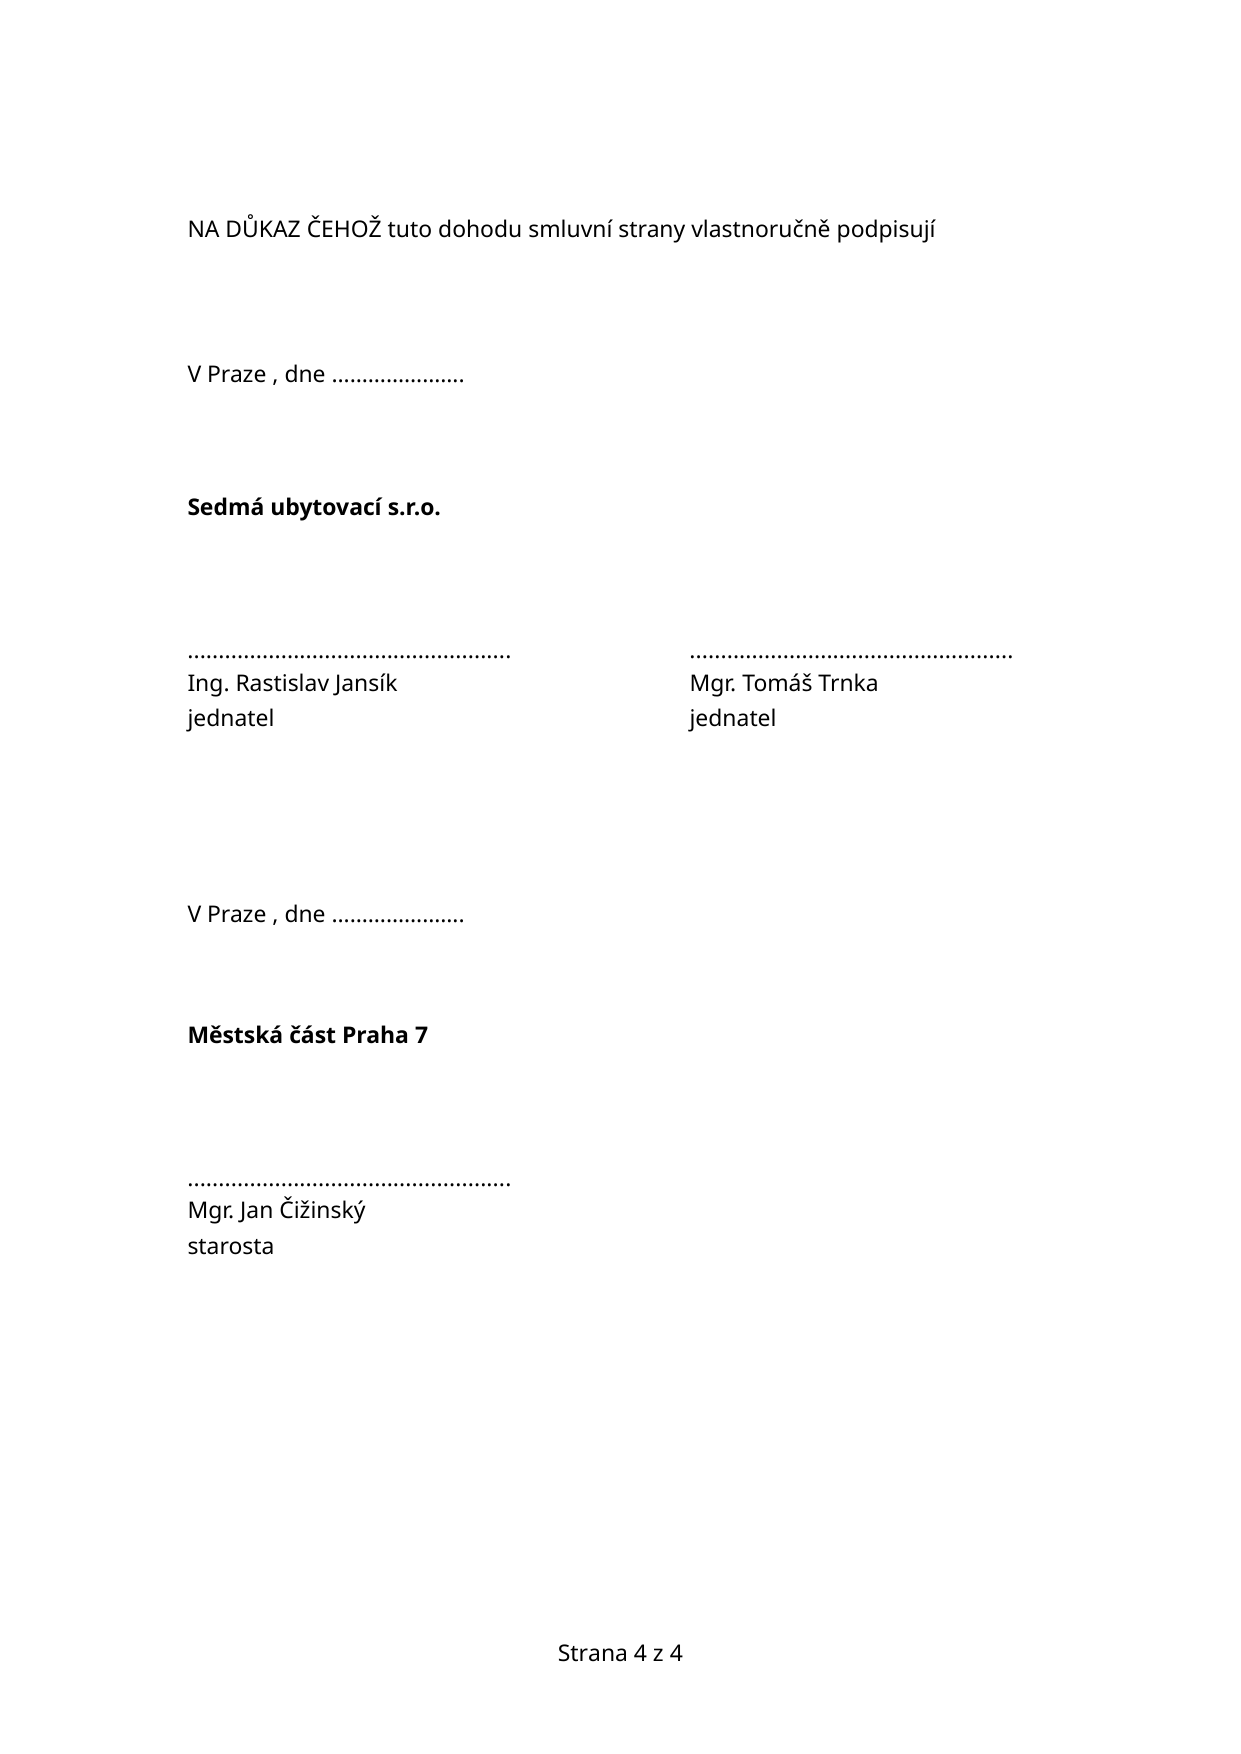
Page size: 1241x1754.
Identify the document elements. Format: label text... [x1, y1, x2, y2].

list NA DŮKAZ ČEHOŽ tuto dohodu smluvní strany vlastnoručně podpisují [187, 212, 1053, 244]
list Mgr. Jan Čižinský [187, 1194, 1053, 1226]
list jednatel jednatel [187, 702, 1053, 734]
list V Praze , dne …………………. [187, 898, 1053, 929]
list Ing. Rastislav Jansík Mgr. Tomáš Trnka [187, 667, 1053, 698]
list starosta [187, 1230, 1053, 1261]
list Městská část Praha 7 [187, 1019, 1053, 1050]
list Sedmá ubytovací s.r.o. [187, 491, 1053, 522]
list V Praze , dne …………………. [187, 358, 1053, 389]
